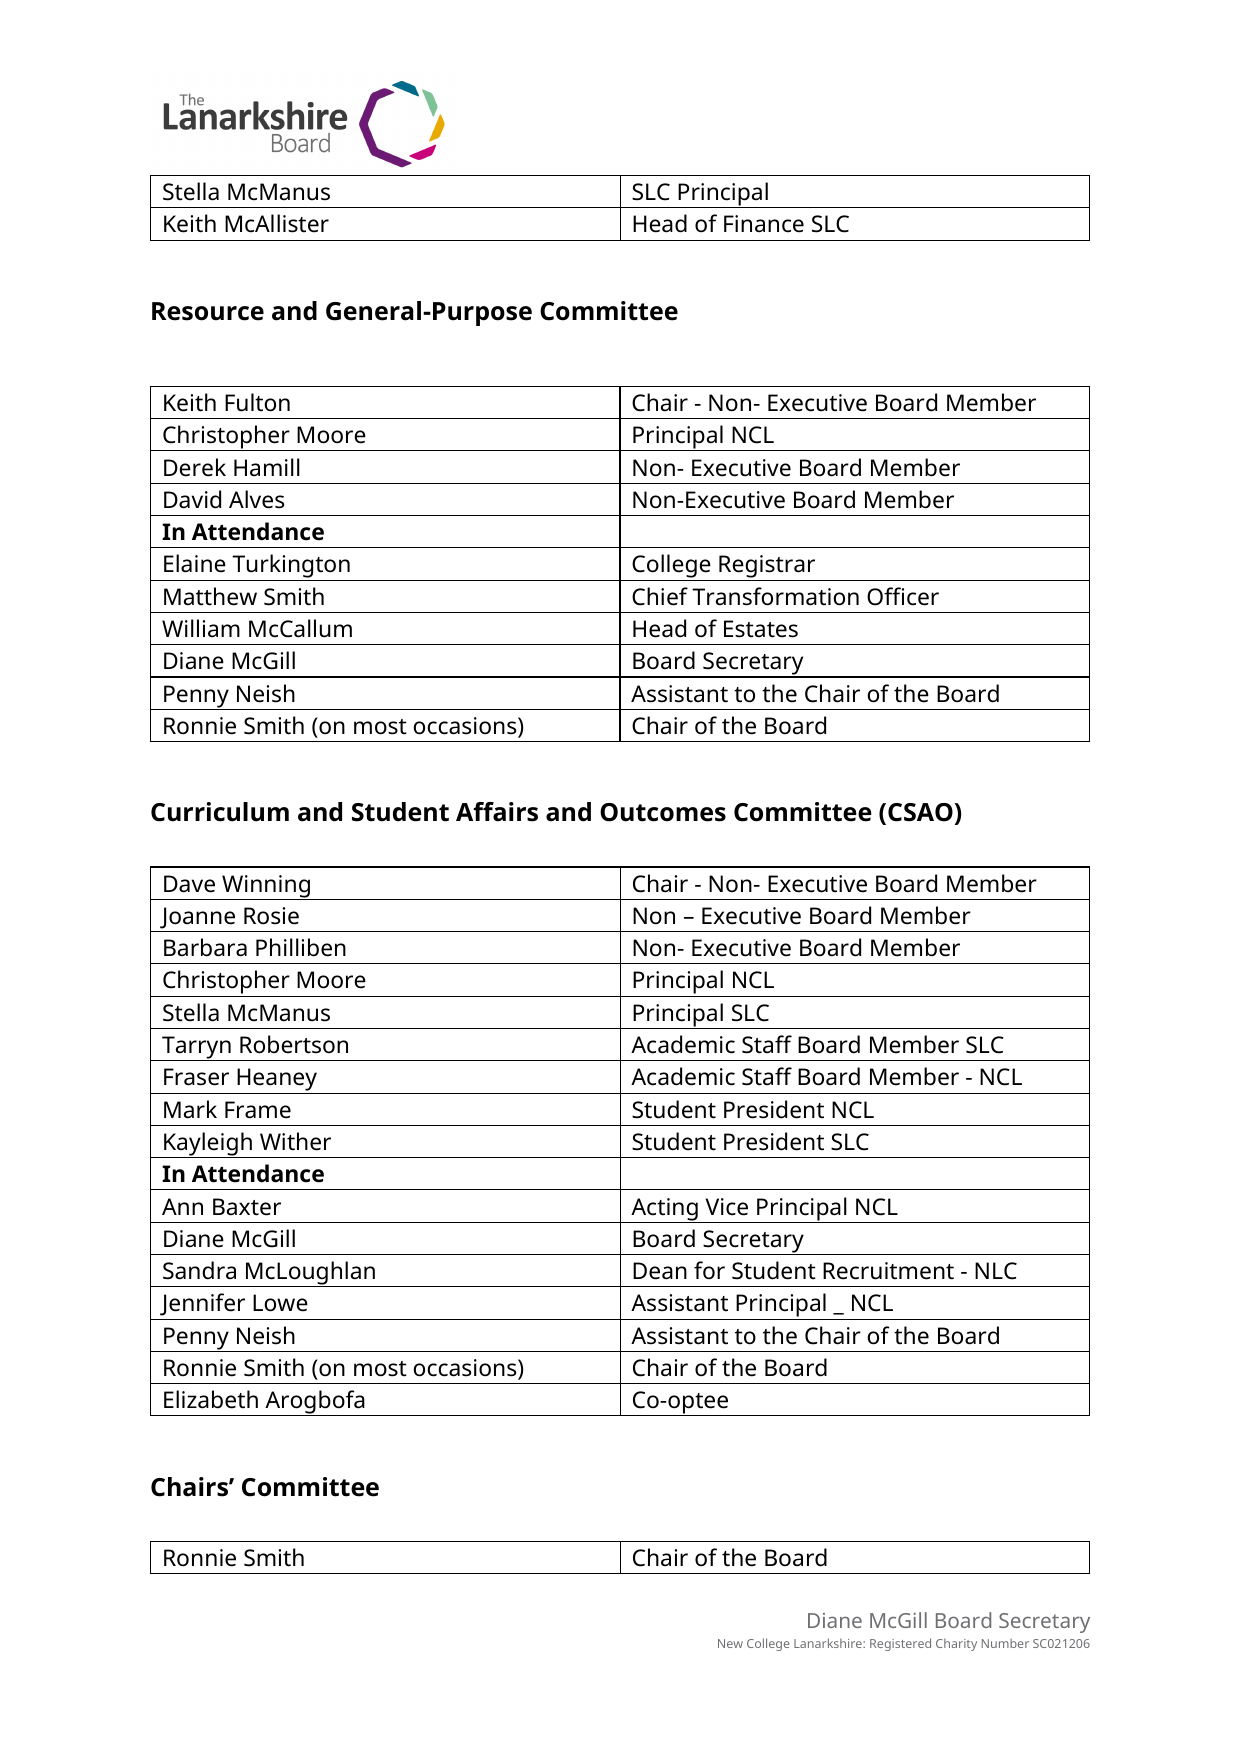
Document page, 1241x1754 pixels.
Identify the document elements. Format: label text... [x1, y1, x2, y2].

table_cell Board Secretary [621, 1223, 1089, 1254]
table_cell Board Secretary [621, 645, 1089, 676]
table_cell Academic Staff Board Member SLC [621, 1029, 1089, 1060]
table_cell Diane McGill [151, 645, 619, 676]
table_cell Elaine Turkington [151, 548, 619, 579]
table_cell Academic Staff Board Member - NCL [621, 1061, 1089, 1092]
table_cell Non – Executive Board Member [621, 900, 1089, 931]
table_cell Tarryn Robertson [151, 1029, 620, 1060]
table_cell Elizabeth Arogbofa [151, 1384, 620, 1415]
table_cell Co-optee [621, 1384, 1089, 1415]
table_cell Acting Vice Principal NCL [621, 1190, 1089, 1222]
table_cell David Alves [151, 484, 619, 515]
table_cell Principal SLC [621, 997, 1089, 1028]
table_cell Joanne Rosie [151, 900, 620, 931]
table_cell Non- Executive Board Member [621, 932, 1089, 963]
table_cell [621, 516, 1089, 547]
table_cell Chair of the Board [621, 1352, 1089, 1383]
table_cell Non-Executive Board Member [621, 484, 1089, 515]
table_header Keith Fulton [151, 387, 619, 418]
picture [150, 73, 458, 175]
table_cell SLC Principal [621, 176, 1089, 207]
subtitle Resource and General-Purpose Committee [150, 294, 1090, 328]
table_cell Christopher Moore [151, 964, 620, 996]
table_cell College Registrar [621, 548, 1089, 579]
table_cell Penny Neish [151, 678, 619, 709]
table_cell Mark Frame [151, 1094, 620, 1125]
table_cell Barbara Philliben [151, 932, 620, 963]
subtitle Chairs’ Committee [150, 1469, 1090, 1537]
table_cell Head of Finance SLC [621, 208, 1089, 239]
table_cell [621, 1158, 1089, 1189]
table_cell Assistant Principal _ NCL [621, 1287, 1089, 1318]
table_cell Assistant to the Chair of the Board [621, 1320, 1089, 1351]
table_cell Stella McManus [151, 176, 620, 207]
table_cell Ronnie Smith (on most occasions) [151, 1352, 620, 1383]
table_cell William McCallum [151, 613, 619, 644]
table_cell Principal NCL [621, 964, 1089, 996]
table_cell Assistant to the Chair of the Board [621, 678, 1089, 709]
table_cell Ronnie Smith (on most occasions) [151, 710, 619, 741]
table_cell Student President NCL [621, 1094, 1089, 1125]
table_cell Stella McManus [151, 997, 620, 1028]
table_cell Non- Executive Board Member [621, 451, 1089, 483]
table_header Chair of the Board [621, 1542, 1089, 1573]
table_cell Christopher Moore [151, 419, 619, 450]
table_cell Kayleigh Wither [151, 1126, 620, 1157]
table_cell Keith McAllister [151, 208, 620, 239]
table_cell Penny Neish [151, 1320, 620, 1351]
table_cell Head of Estates [621, 613, 1089, 644]
table_cell Ann Baxter [151, 1190, 620, 1222]
table_header Chair - Non- Executive Board Member [621, 387, 1089, 418]
table_cell Jennifer Lowe [151, 1287, 620, 1318]
table_cell Derek Hamill [151, 451, 619, 483]
table_cell Chair of the Board [621, 710, 1089, 741]
table_cell Dean for Student Recruitment - NLC [621, 1255, 1089, 1286]
subtitle Curriculum and Student Affairs and Outcomes Committee (CSAO) [150, 795, 1090, 862]
table_cell Chief Transformation Officer [621, 581, 1089, 612]
table_cell Diane McGill [151, 1223, 620, 1254]
table_cell In Attendance [151, 1158, 620, 1189]
table_cell Student President SLC [621, 1126, 1089, 1157]
table_cell Fraser Heaney [151, 1061, 620, 1092]
table_cell In Attendance [151, 516, 619, 547]
table_cell Sandra McLoughlan [151, 1255, 620, 1286]
table_header Chair - Non- Executive Board Member [621, 868, 1089, 899]
table_cell Matthew Smith [151, 581, 619, 612]
table_cell Principal NCL [621, 419, 1089, 450]
table_header Ronnie Smith [151, 1542, 620, 1573]
table_header Dave Winning [151, 868, 620, 899]
